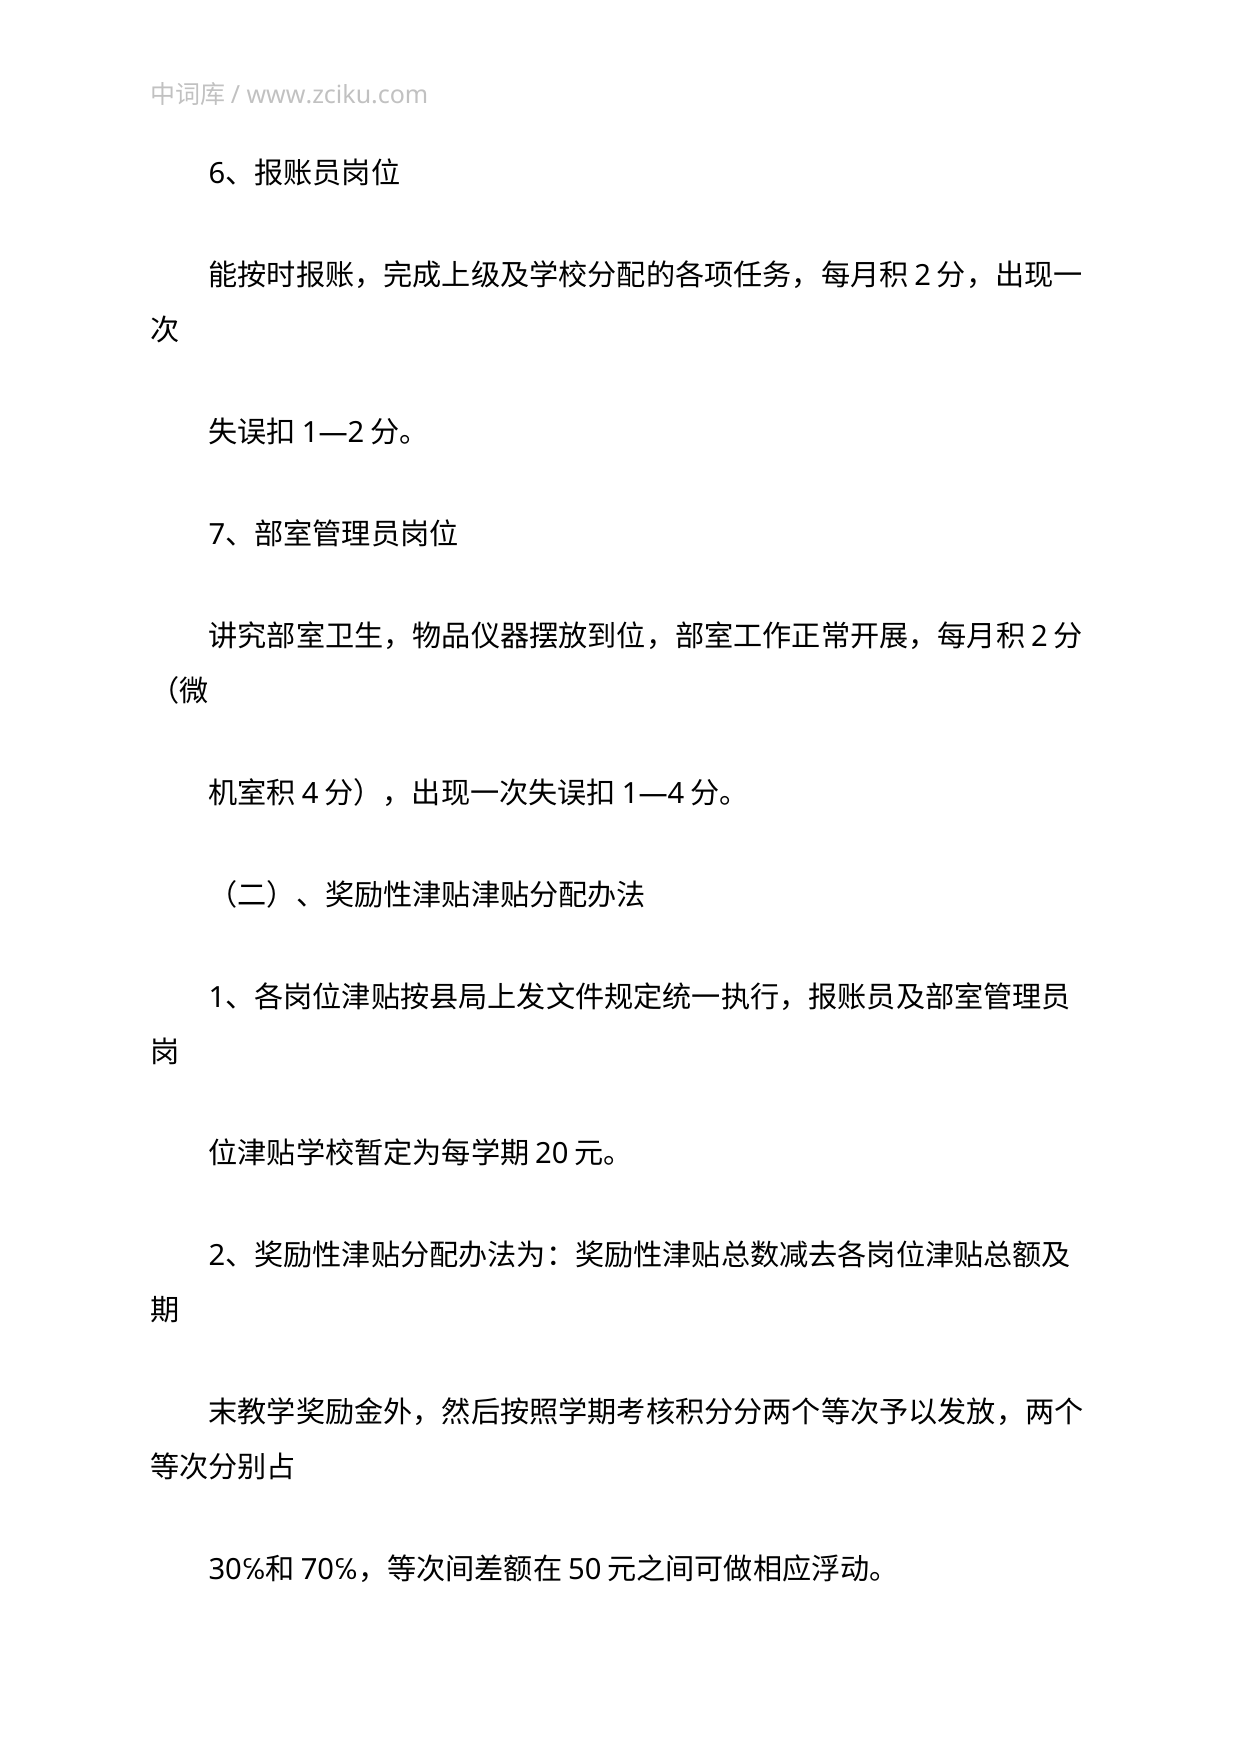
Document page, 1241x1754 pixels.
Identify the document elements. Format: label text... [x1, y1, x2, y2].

text 30℅和70℅，等次间差额在50元之间可做相应浮动。 [150, 1545, 1090, 1588]
text 7、部室管理员岗位 [150, 511, 1090, 553]
text 6、报账员岗位 [150, 150, 1090, 192]
text 失误扣1—2分。 [150, 409, 1090, 451]
text 位津贴学校暂定为每学期20元。 [150, 1130, 1090, 1172]
text 末教学奖励金外，然后按照学期考核积分分两个等次予以发放，两个等次分别占 [150, 1389, 1090, 1486]
text 2、奖励性津贴分配办法为：奖励性津贴总数减去各岗位津贴总额及期 [150, 1232, 1090, 1329]
text （二）、奖励性津贴津贴分配办法 [150, 871, 1090, 914]
text 1、各岗位津贴按县局上发文件规定统一执行，报账员及部室管理员岗 [150, 973, 1090, 1071]
text 讲究部室卫生，物品仪器摆放到位，部室工作正常开展，每月积2分（微 [150, 613, 1090, 710]
text 机室积4分），出现一次失误扣1—4分。 [150, 769, 1090, 812]
text 能按时报账，完成上级及学校分配的各项任务，每月积2分，出现一次 [150, 252, 1090, 349]
